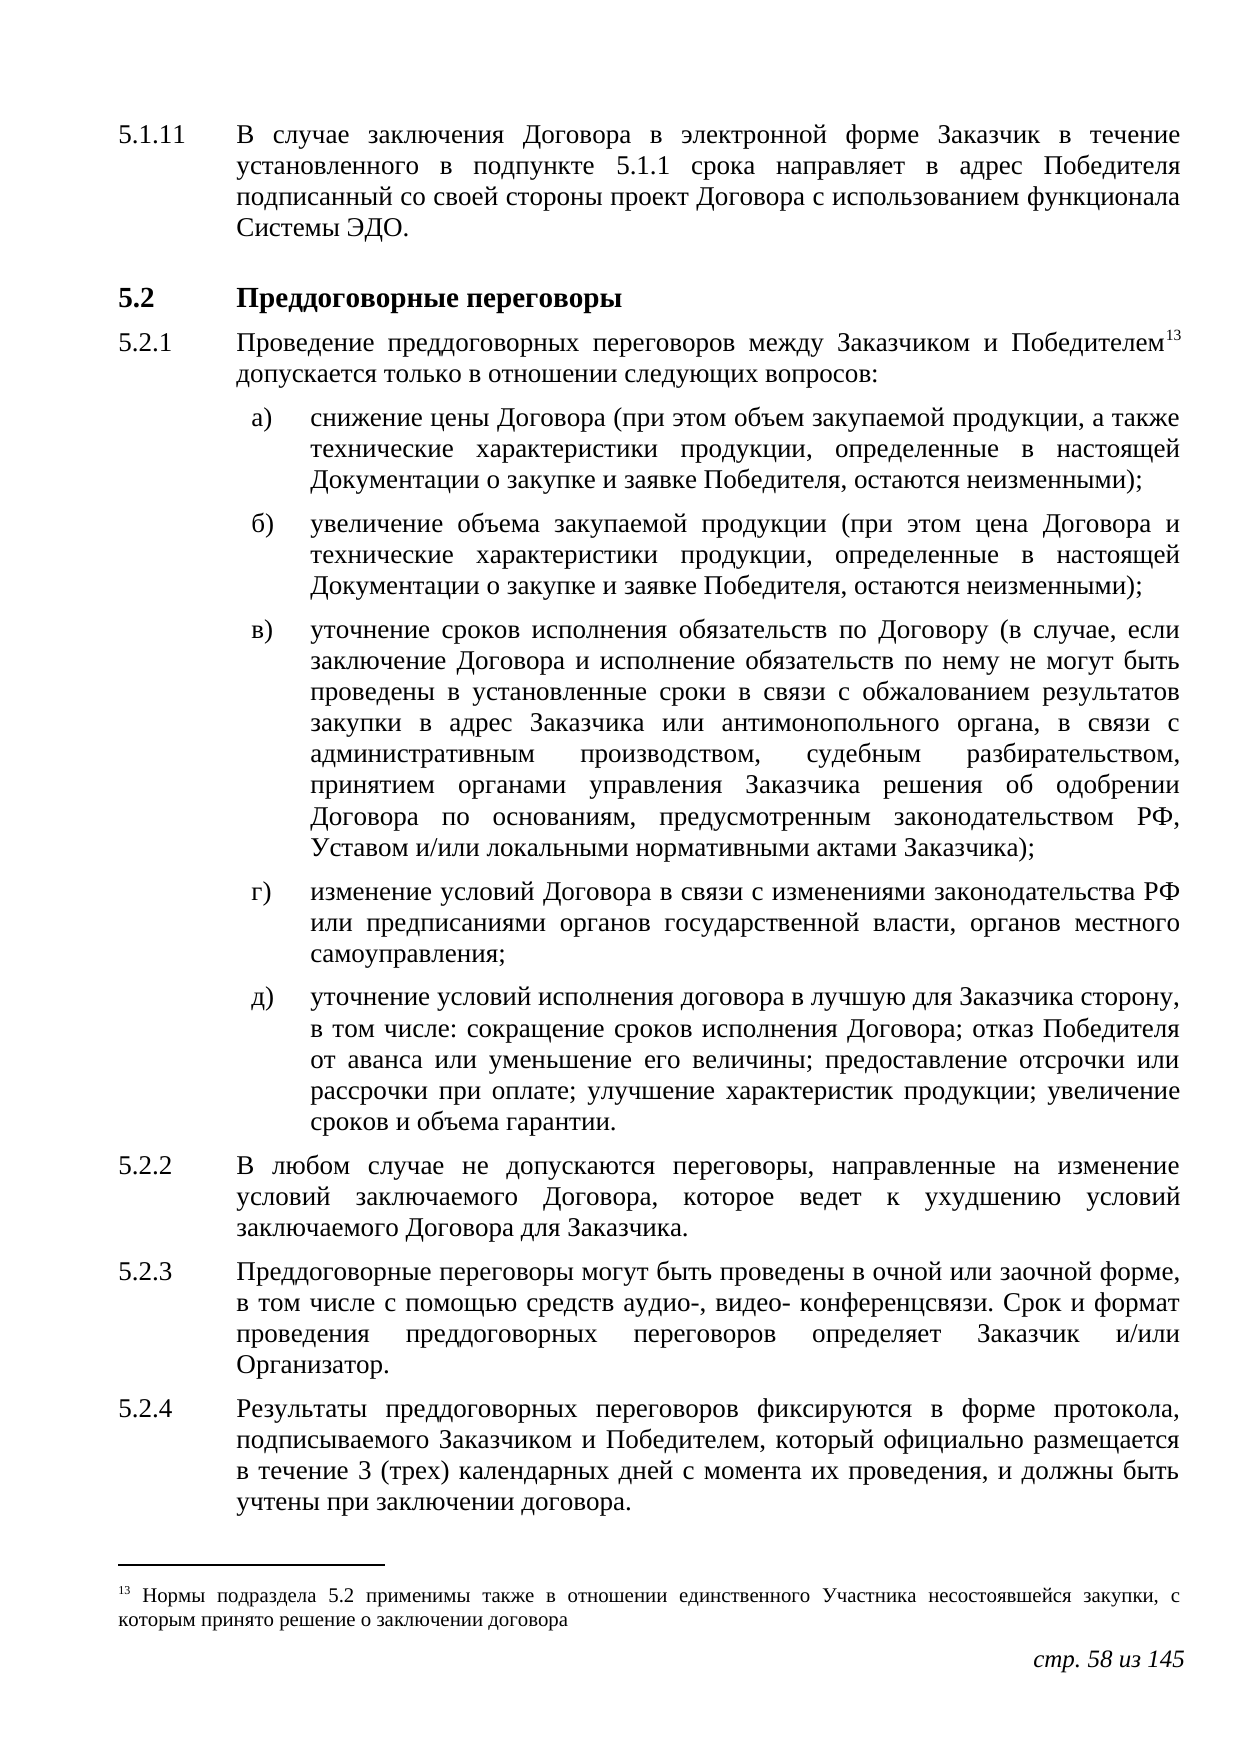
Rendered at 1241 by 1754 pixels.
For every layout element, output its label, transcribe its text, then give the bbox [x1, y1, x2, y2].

text Результаты преддоговорных переговоров фиксируются в форме протокола, подписываемого Заказчиком и Победителем, который официально размещается в течение 3 (трех) календарных дней с момента их проведения, и должны быть учтены при заключении договора. [118, 1392, 1181, 1516]
subtitle Преддоговорные переговоры [118, 280, 1181, 314]
text Проведение преддоговорных переговоров между Заказчиком и Победителем допускается только в отношении следующих вопросов: [118, 326, 1181, 388]
text снижение цены Договора (при этом объем закупаемой продукции, а также технические характеристики продукции, определенные в настоящей Документации о закупке и заявке Победителя, остаются неизменными); [251, 401, 1181, 494]
text уточнение условий исполнения договора в лучшую для Заказчика сторону, в том числе: сокращение сроков исполнения Договора; отказ Победителя от аванса или уменьшение его величины; предоставление отсрочки или рассрочки при оплате; улучшение характеристик продукции; увеличение сроков и объема гарантии. [251, 981, 1181, 1136]
text Преддоговорные переговоры могут быть проведены в очной или заочной форме, в том числе с помощью средств аудио-, видео- конференцсвязи. Срок и формат проведения преддоговорных переговоров определяет Заказчик и/или Организатор. [118, 1255, 1181, 1379]
text изменение условий Договора в связи с изменениями законодательства РФ или предписаниями органов государственной власти, органов местного самоуправления; [251, 874, 1181, 968]
text В любом случае не допускаются переговоры, направленные на изменение условий заключаемого Договора, которое ведет к ухудшению условий заключаемого Договора для Заказчика. [118, 1149, 1181, 1242]
text В случае заключения Договора в электронной форме Заказчик в течение установленного в подпункте 5.1.1 срока направляет в адрес Победителя подписанный со своей стороны проект Договора с использованием функционала Системы ЭДО. [118, 118, 1181, 243]
text уточнение сроков исполнения обязательств по Договору (в случае, если заключение Договора и исполнение обязательств по нему не могут быть проведены в установленные сроки в связи с обжалованием результатов закупки в адрес Заказчика или антимонопольного органа, в связи с административным производством, судебным разбирательством, принятием органами управления Заказчика решения об одобрении Договора по основаниям, предусмотренным законодательством РФ, Уставом и/или локальными нормативными актами Заказчика); [251, 613, 1181, 862]
text увеличение объема закупаемой продукции (при этом цена Договора и технические характеристики продукции, определенные в настоящей Документации о закупке и заявке Победителя, остаются неизменными); [251, 507, 1181, 600]
